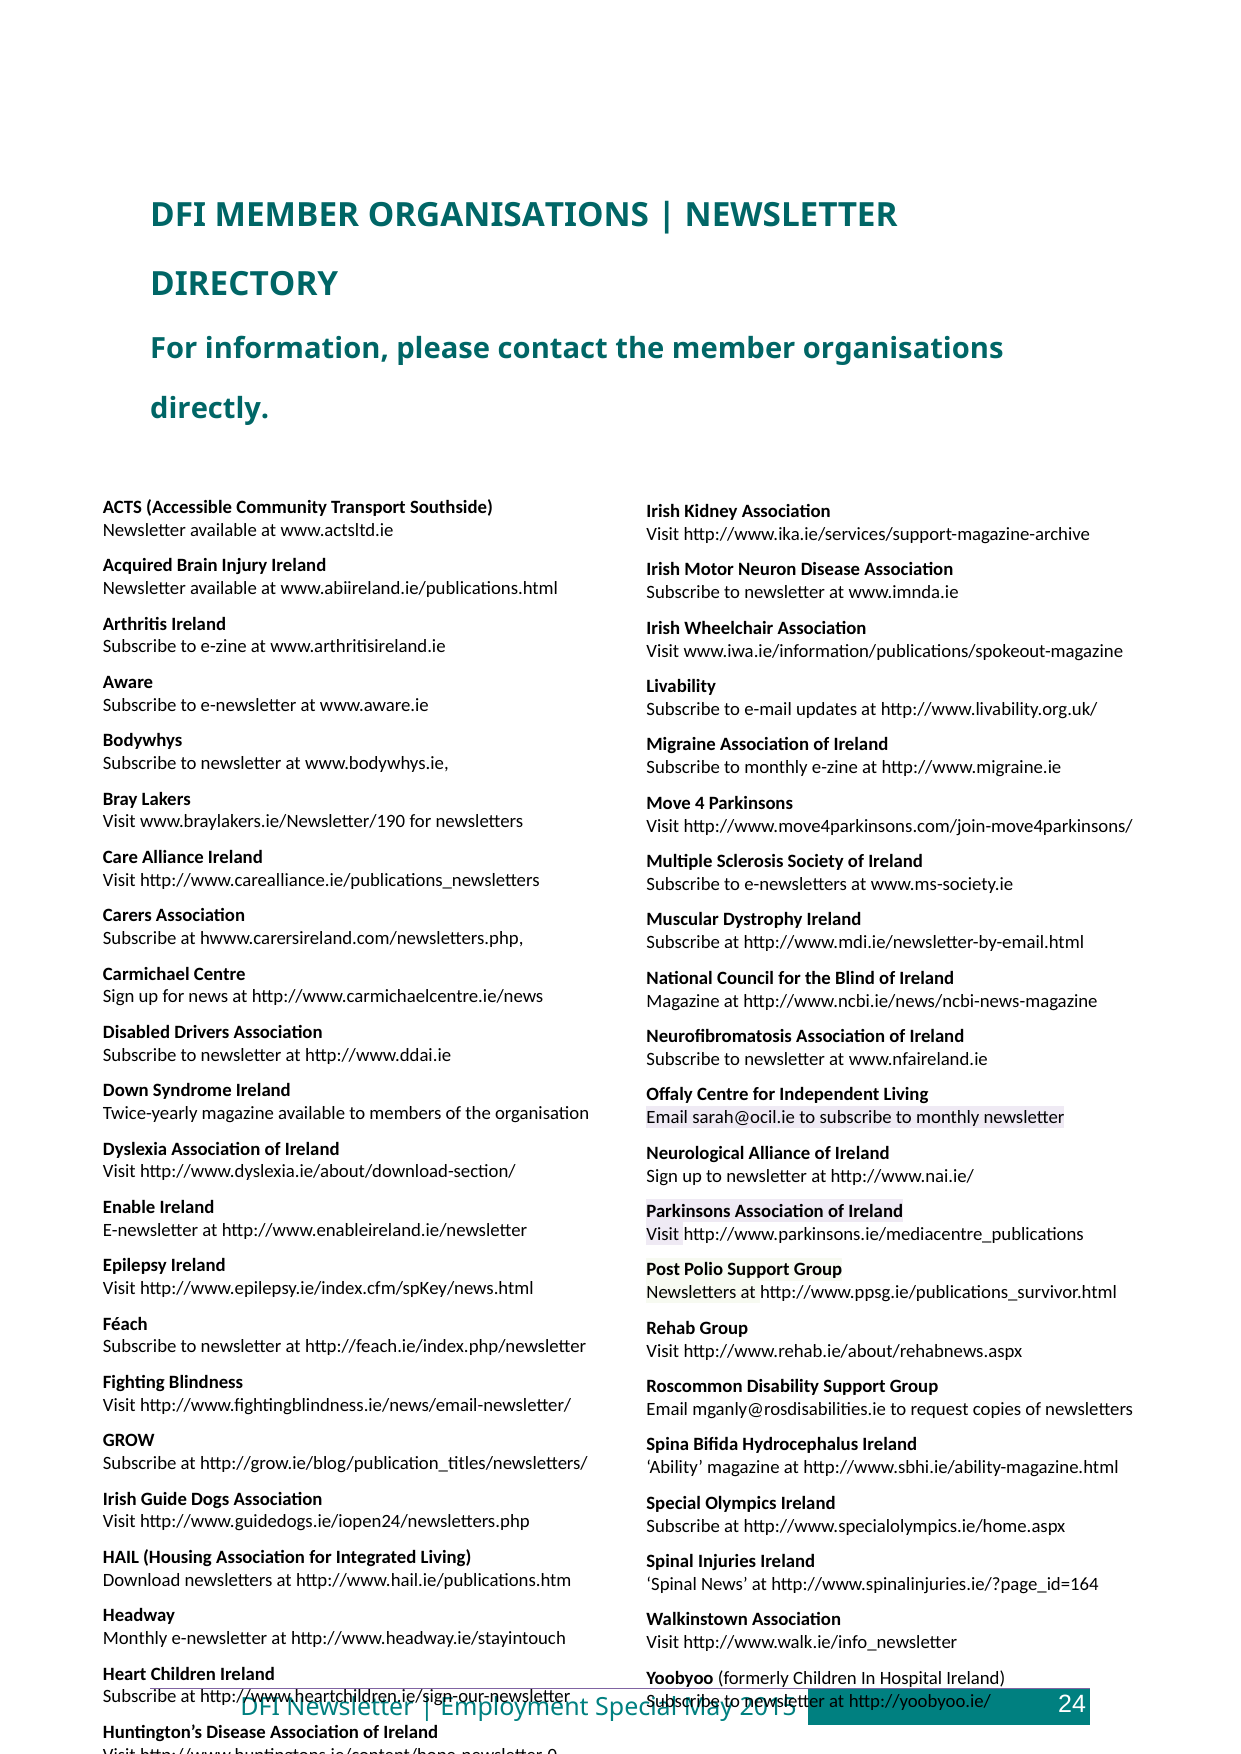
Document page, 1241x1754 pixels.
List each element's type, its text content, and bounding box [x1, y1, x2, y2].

text For information, please contact the member organisations directly. [150, 327, 1090, 427]
text DFI MEMBER ORGANISATIONS | NEWSLETTER DIRECTORY [150, 191, 1090, 305]
